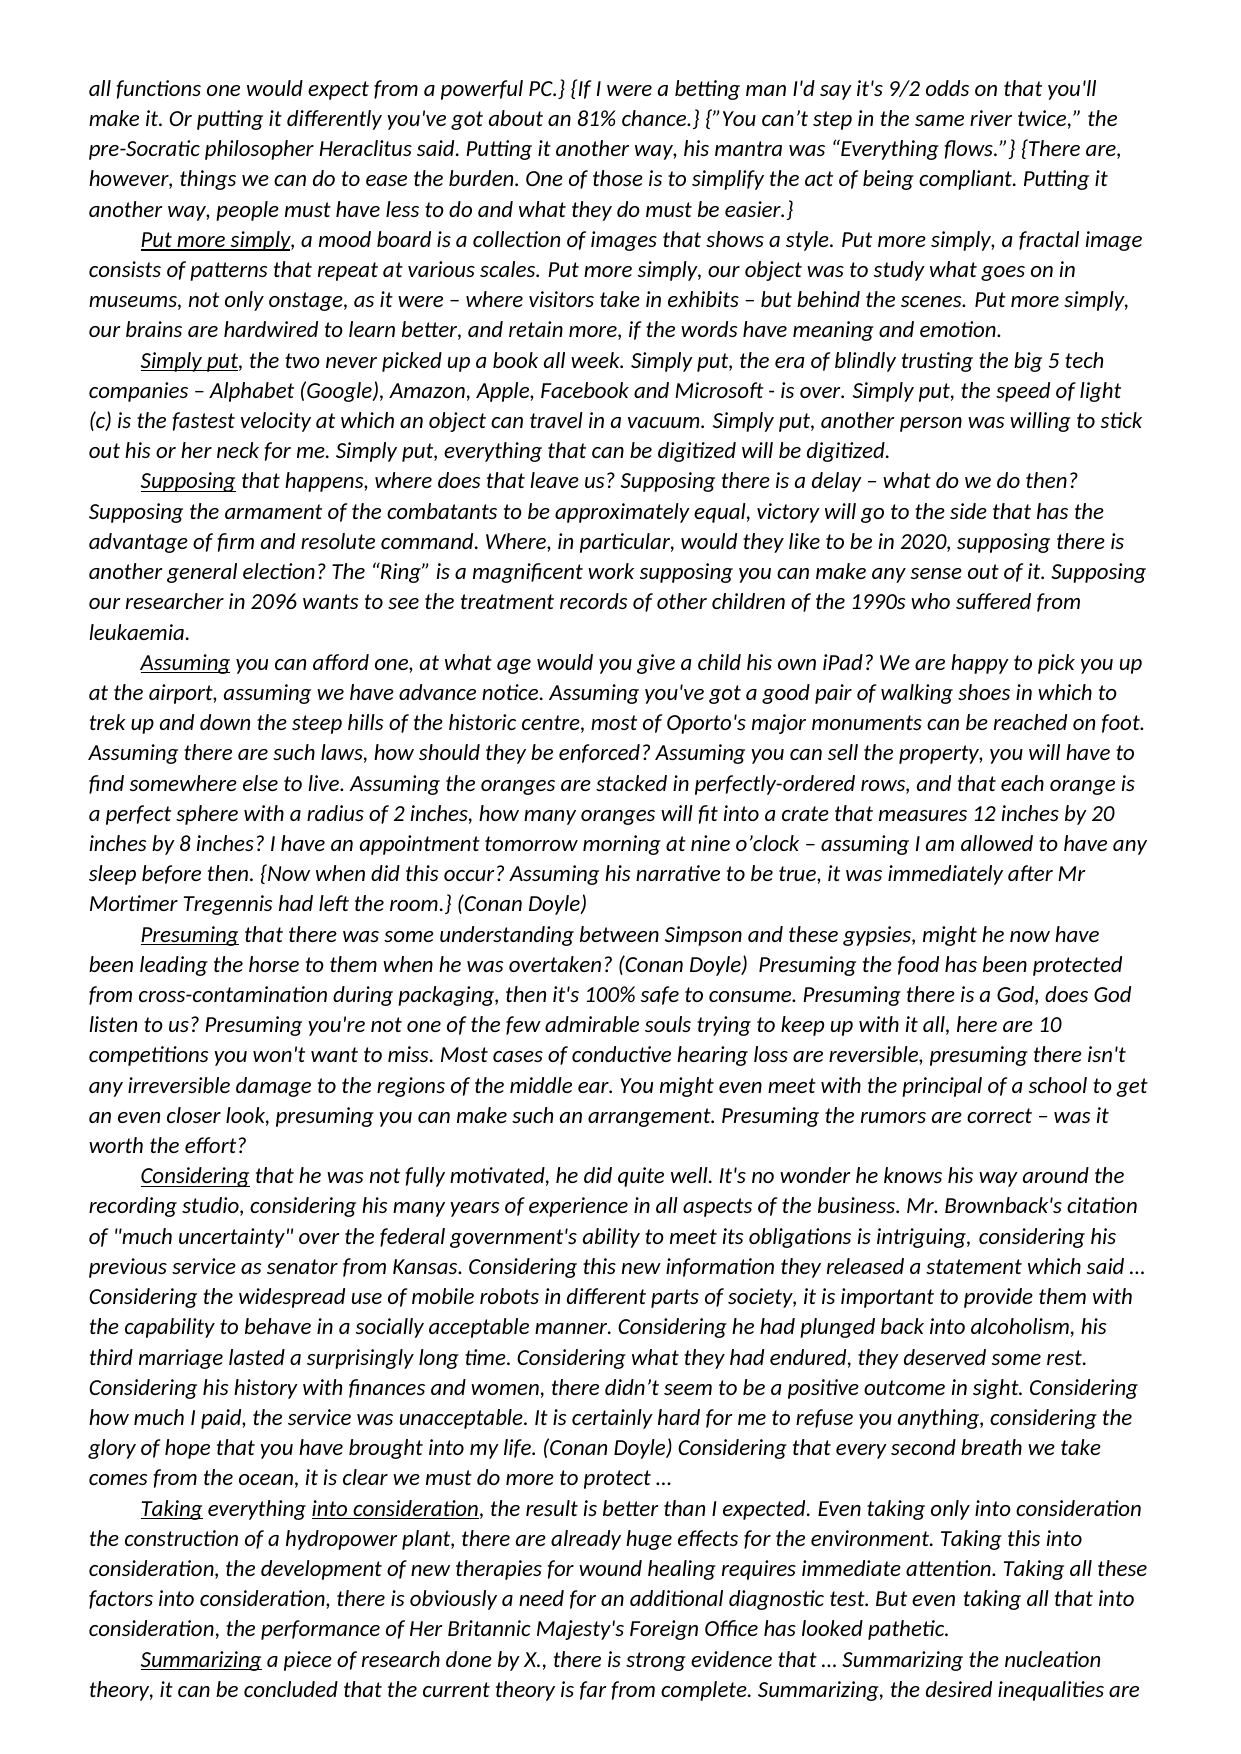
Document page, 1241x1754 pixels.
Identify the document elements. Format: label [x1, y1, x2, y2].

text [88, 74, 1152, 1703]
